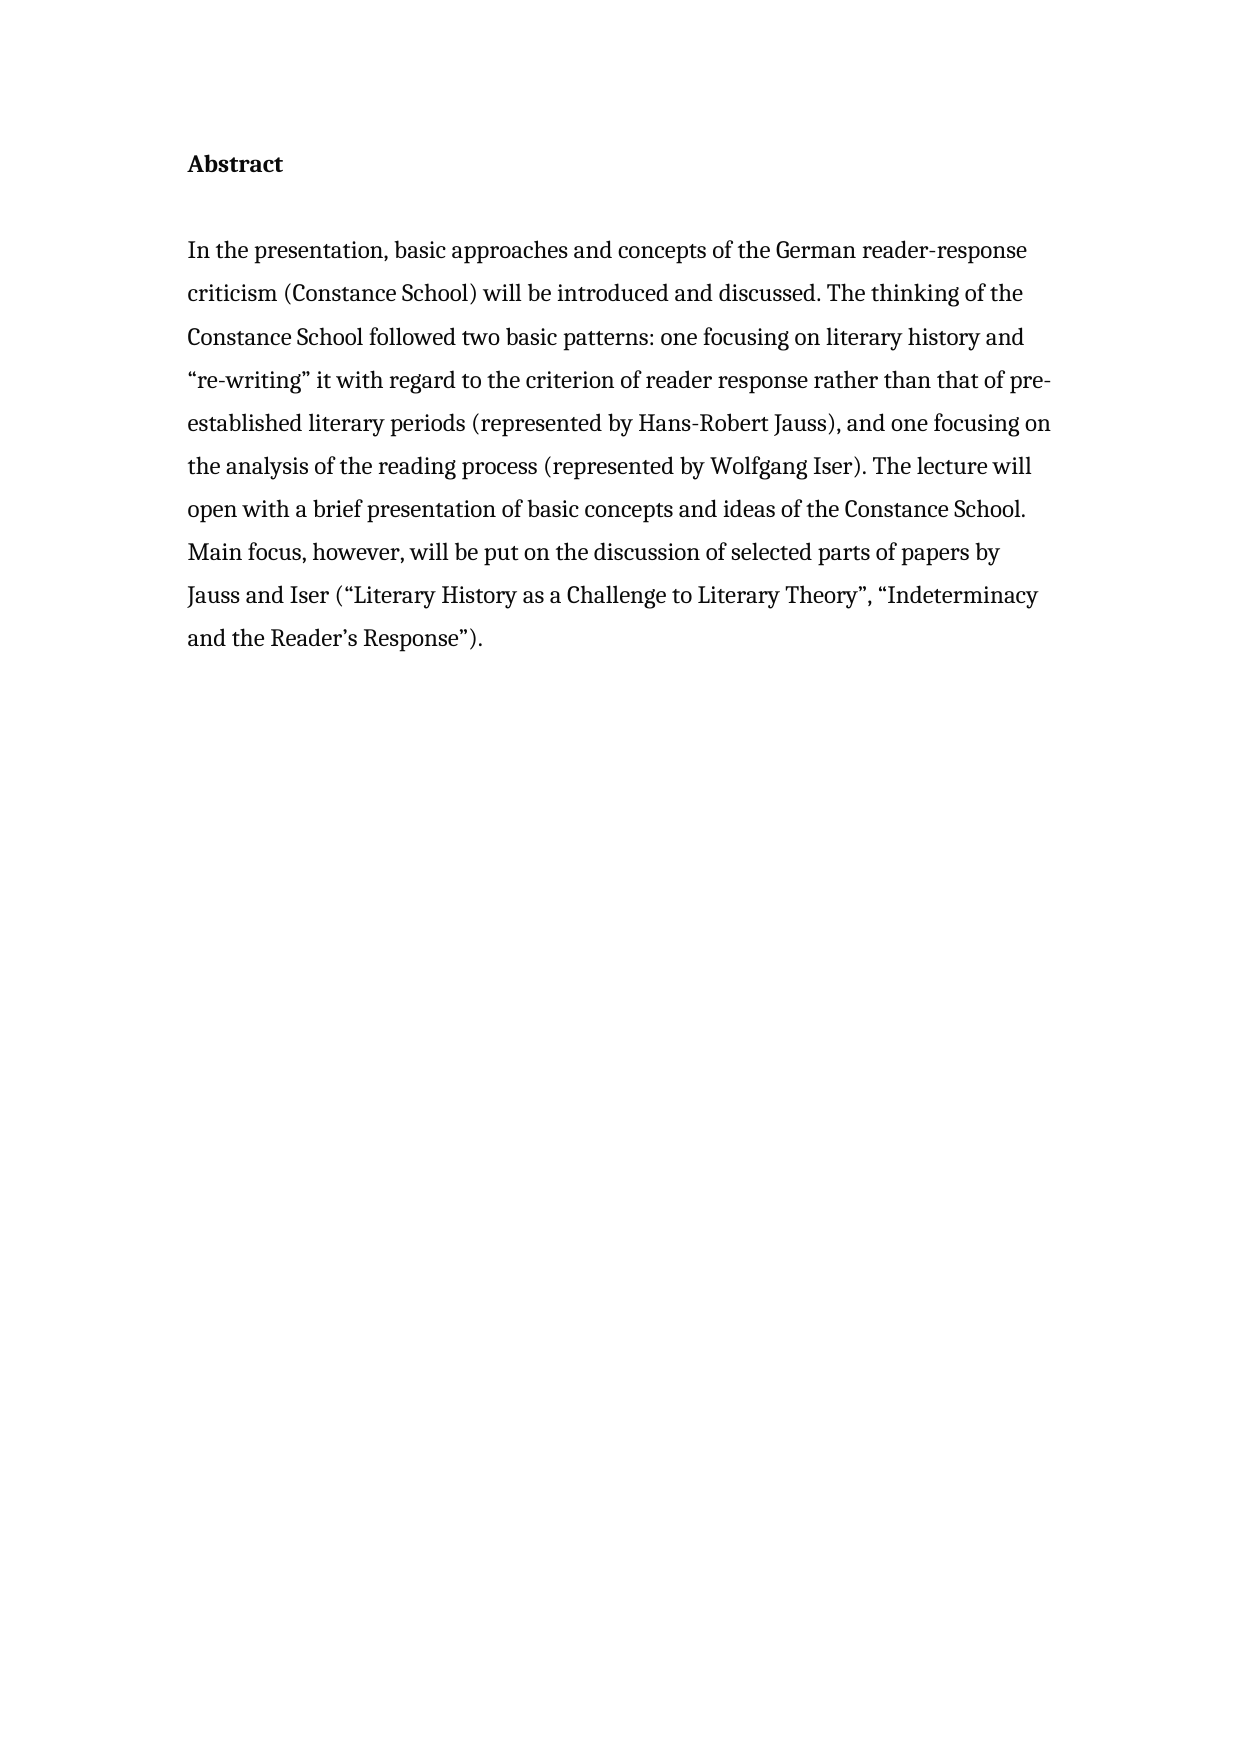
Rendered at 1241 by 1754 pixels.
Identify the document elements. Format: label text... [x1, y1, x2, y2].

text In the presentation, basic approaches and concepts of the German reader-response criticism (Constance School) will be introduced and discussed. The thinking of the Constance School followed two basic patterns: one focusing on literary history and “re-writing” it with regard to the criterion of reader response rather than that of pre-established literary periods (represented by Hans-Robert Jauss), and one focusing on the analysis of the reading process (represented by Wolfgang Iser). The lecture will open with a brief presentation of basic concepts and ideas of the Constance School. Main focus, however, will be put on the discussion of selected parts of papers by Jauss and Iser (“Literary History as a Challenge to Literary Theory”, “Indeterminacy and the Reader’s Response”). [187, 236, 1053, 653]
text Abstract [187, 150, 1053, 179]
